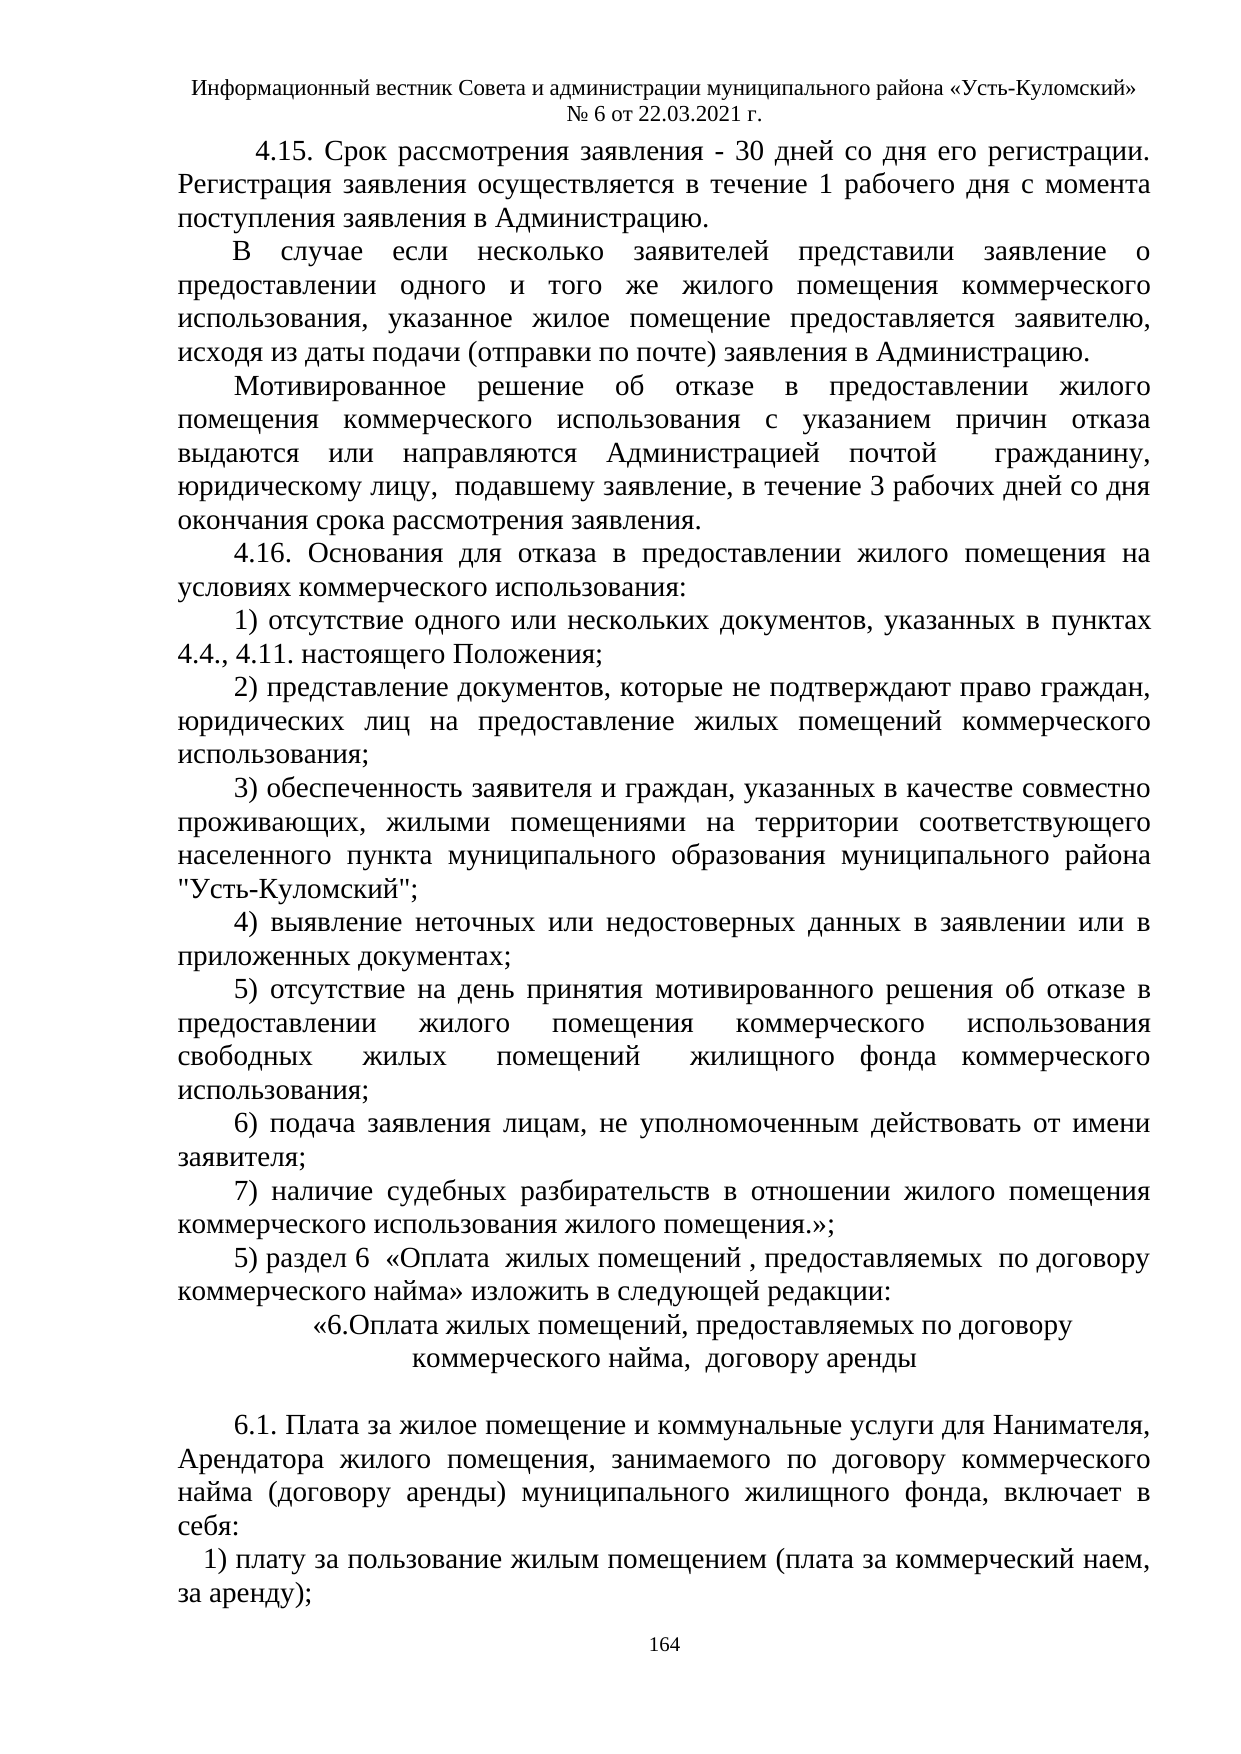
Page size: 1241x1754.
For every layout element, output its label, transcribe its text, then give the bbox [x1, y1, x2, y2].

text 6) подача заявления лицам, не уполномоченным действовать от имени заявителя; [177, 1106, 1152, 1173]
text «6.Оплата жилых помещений, предоставляемых по договору коммерческого найма, договору аренды [177, 1307, 1152, 1374]
text 1) отсутствие одного или нескольких документов, указанных в пунктах 4.4., 4.11. настоящего Положения; [177, 602, 1152, 669]
text 6.1. Плата за жилое помещение и коммунальные услуги для Нанимателя, Арендатора жилого помещения, занимаемого по договору коммерческого найма (договору аренды) муниципального жилищного фонда, включает в себя: [177, 1407, 1152, 1542]
text В случае если несколько заявителей представили заявление о предоставлении одного и того же жилого помещения коммерческого использования, указанное жилое помещение предоставляется заявителю, исходя из даты подачи (отправки по почте) заявления в Администрацию. [177, 233, 1152, 368]
text 3) обеспеченность заявителя и граждан, указанных в качестве совместно проживающих, жилыми помещениями на территории соответствующего населенного пункта муниципального образования муниципального района "Усть-Куломский"; [177, 770, 1152, 904]
text 1) плату за пользование жилым помещением (плата за коммерческий наем, за аренду); [177, 1542, 1152, 1609]
text 4.16. Основания для отказа в предоставлении жилого помещения на условиях коммерческого использования: [177, 535, 1152, 602]
text 2) представление документов, которые не подтверждают право граждан, юридических лиц на предоставление жилых помещений коммерческого использования; [177, 669, 1152, 770]
text Мотивированное решение об отказе в предоставлении жилого помещения коммерческого использования с указанием причин отказа выдаются или направляются Администрацией почтой гражданину, юридическому лицу, подавшему заявление, в течение 3 рабочих дней со дня окончания срока рассмотрения заявления. [177, 368, 1152, 535]
text 5) отсутствие на день принятия мотивированного решения об отказе в предоставлении жилого помещения коммерческого использования свободных жилых помещений жилищного фонда коммерческого использования; [177, 971, 1152, 1106]
text 4.15. Срок рассмотрения заявления - 30 дней со дня его регистрации. Регистрация заявления осуществляется в течение 1 рабочего дня с момента поступления заявления в Администрацию. [177, 133, 1152, 233]
text 7) наличие судебных разбирательств в отношении жилого помещения коммерческого использования жилого помещения.»; [177, 1173, 1152, 1240]
text 5) раздел 6 «Оплата жилых помещений , предоставляемых по договору коммерческого найма» изложить в следующей редакции: [177, 1240, 1152, 1307]
text 4) выявление неточных или недостоверных данных в заявлении или в приложенных документах; [177, 904, 1152, 971]
